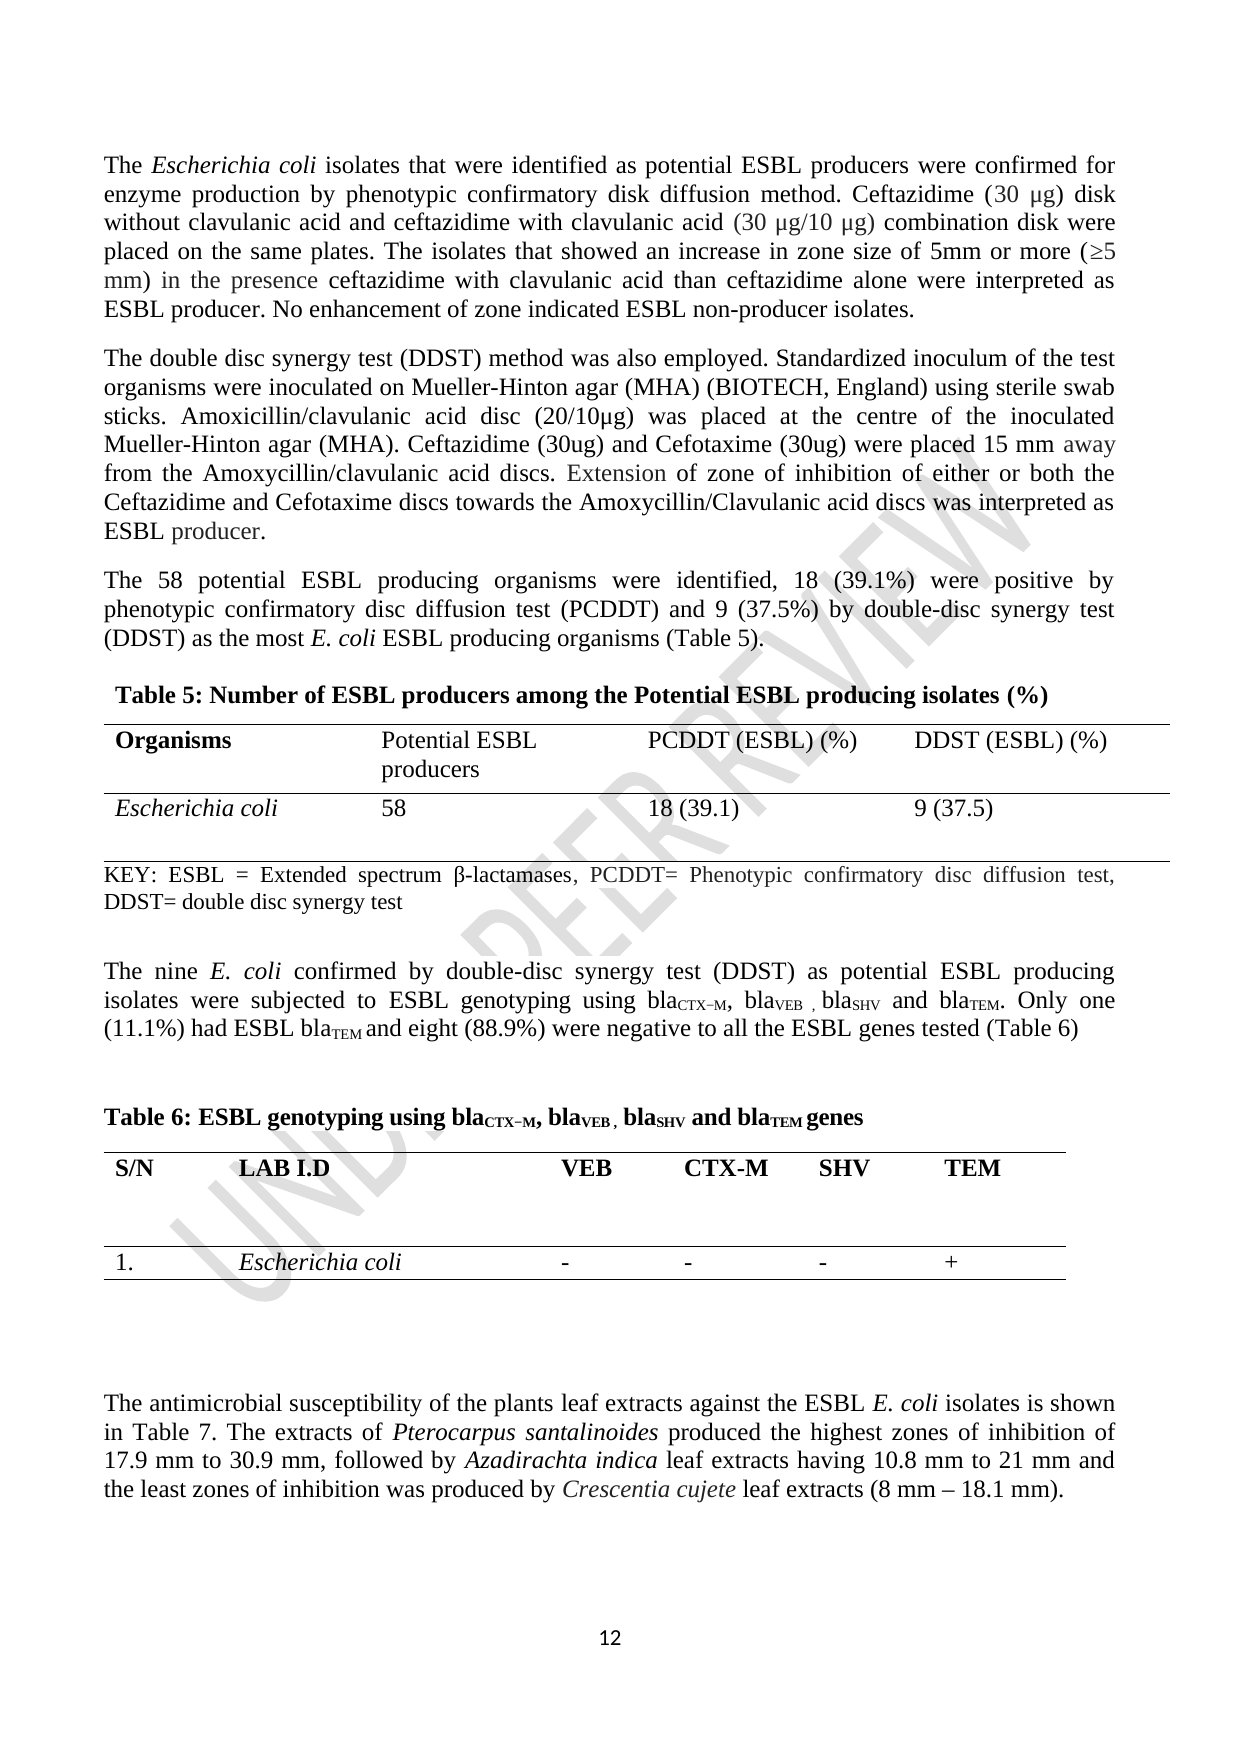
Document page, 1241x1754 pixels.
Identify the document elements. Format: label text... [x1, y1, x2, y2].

table_cell DDST (ESBL) (%) [903, 725, 1169, 792]
text The antimicrobial susceptibility of the plants leaf extracts against the ESBL E. coli isolates is shown in Table 7. The extracts of Pterocarpus santalinoides produced the highest zones of inhibition of 17.9 mm to 30.9 mm, followed by Azadirachta indica leaf extracts having 10.8 mm to 21 mm and the least zones of inhibition was produced by Crescentia cujete leaf extracts (8 mm – 18.1 mm). [103, 1388, 1116, 1503]
table_cell Organisms [104, 725, 370, 792]
table_header S/N [104, 1153, 227, 1246]
table_header SHV [808, 1153, 933, 1246]
table_cell - [673, 1247, 807, 1279]
table_cell + [933, 1247, 1066, 1279]
table_cell 1. [104, 1247, 227, 1279]
table_cell 18 (39.1) [636, 794, 903, 861]
text The double disc synergy test (DDST) method was also employed. Standardized inoculum of the test organisms were inoculated on Mueller-Hinton agar (MHA) (BIOTECH, England) using sterile swab sticks. Amoxicillin/clavulanic acid disc (20/10μg) was placed at the centre of the inoculated Mueller-Hinton agar (MHA). Ceftazidime (30ug) and Cefotaxime (30ug) were placed 15 mm away from the Amoxycillin/clavulanic acid discs. Extension of zone of inhibition of either or both the Ceftazidime and Cefotaxime discs towards the Amoxycillin/Clavulanic acid discs was interpreted as ESBL producer. [103, 343, 1116, 544]
text The 58 potential ESBL producing organisms were identified, 18 (39.1%) were positive by phenotypic confirmatory disc diffusion test (PCDDT) and 9 (37.5%) by double-disc synergy test (DDST) as the most E. coli ESBL producing organisms (Table 5). [103, 565, 1116, 652]
text KEY: ESBL = Extended spectrum β-lactamases, PCDDT= Phenotypic confirmatory disc diffusion test, DDST= double disc synergy test [103, 862, 1116, 914]
table_cell 58 [370, 794, 636, 861]
table_cell - [808, 1247, 933, 1279]
table_cell PCDDT (ESBL) (%) [636, 725, 903, 792]
table_header TEM [933, 1153, 1066, 1246]
table_header LAB I.D [228, 1153, 549, 1246]
text The Escherichia coli isolates that were identified as potential ESBL producers were confirmed for enzyme production by phenotypic confirmatory disk diffusion method. Ceftazidime (30 μg) disk without clavulanic acid and ceftazidime with clavulanic acid (30 μg/10 μg) combination disk were placed on the same plates. The isolates that showed an increase in zone size of 5mm or more (≥5 mm) in the presence ceftazidime with clavulanic acid than ceftazidime alone were interpreted as ESBL producer. No enhancement of zone indicated ESBL non-producer isolates. [103, 150, 1116, 322]
table_cell Escherichia coli [228, 1247, 549, 1279]
table_cell Potential ESBL producers [370, 725, 636, 792]
subtitle The nine E. coli confirmed by double-disc synergy test (DDST) as potential ESBL producing isolates were subjected to ESBL genotyping using blaCTX−M, blaVEB , blaSHV and blaTEM. Only one (11.1%) had ESBL blaTEM and eight (88.9%) were negative to all the ESBL genes tested (Table 6) [103, 956, 1116, 1042]
table_header CTX-M [673, 1153, 807, 1246]
subtitle Table 6: ESBL genotyping using blaCTX−M, blaVEB , blaSHV and blaTEM genes [103, 1084, 1116, 1131]
table_cell 9 (37.5) [903, 794, 1169, 861]
table_header Table 5: Number of ESBL producers among the Potential ESBL producing isolates (%) [104, 680, 1169, 724]
table_cell - [550, 1247, 673, 1279]
table_header VEB [550, 1153, 673, 1246]
table_cell Escherichia coli [104, 794, 370, 861]
